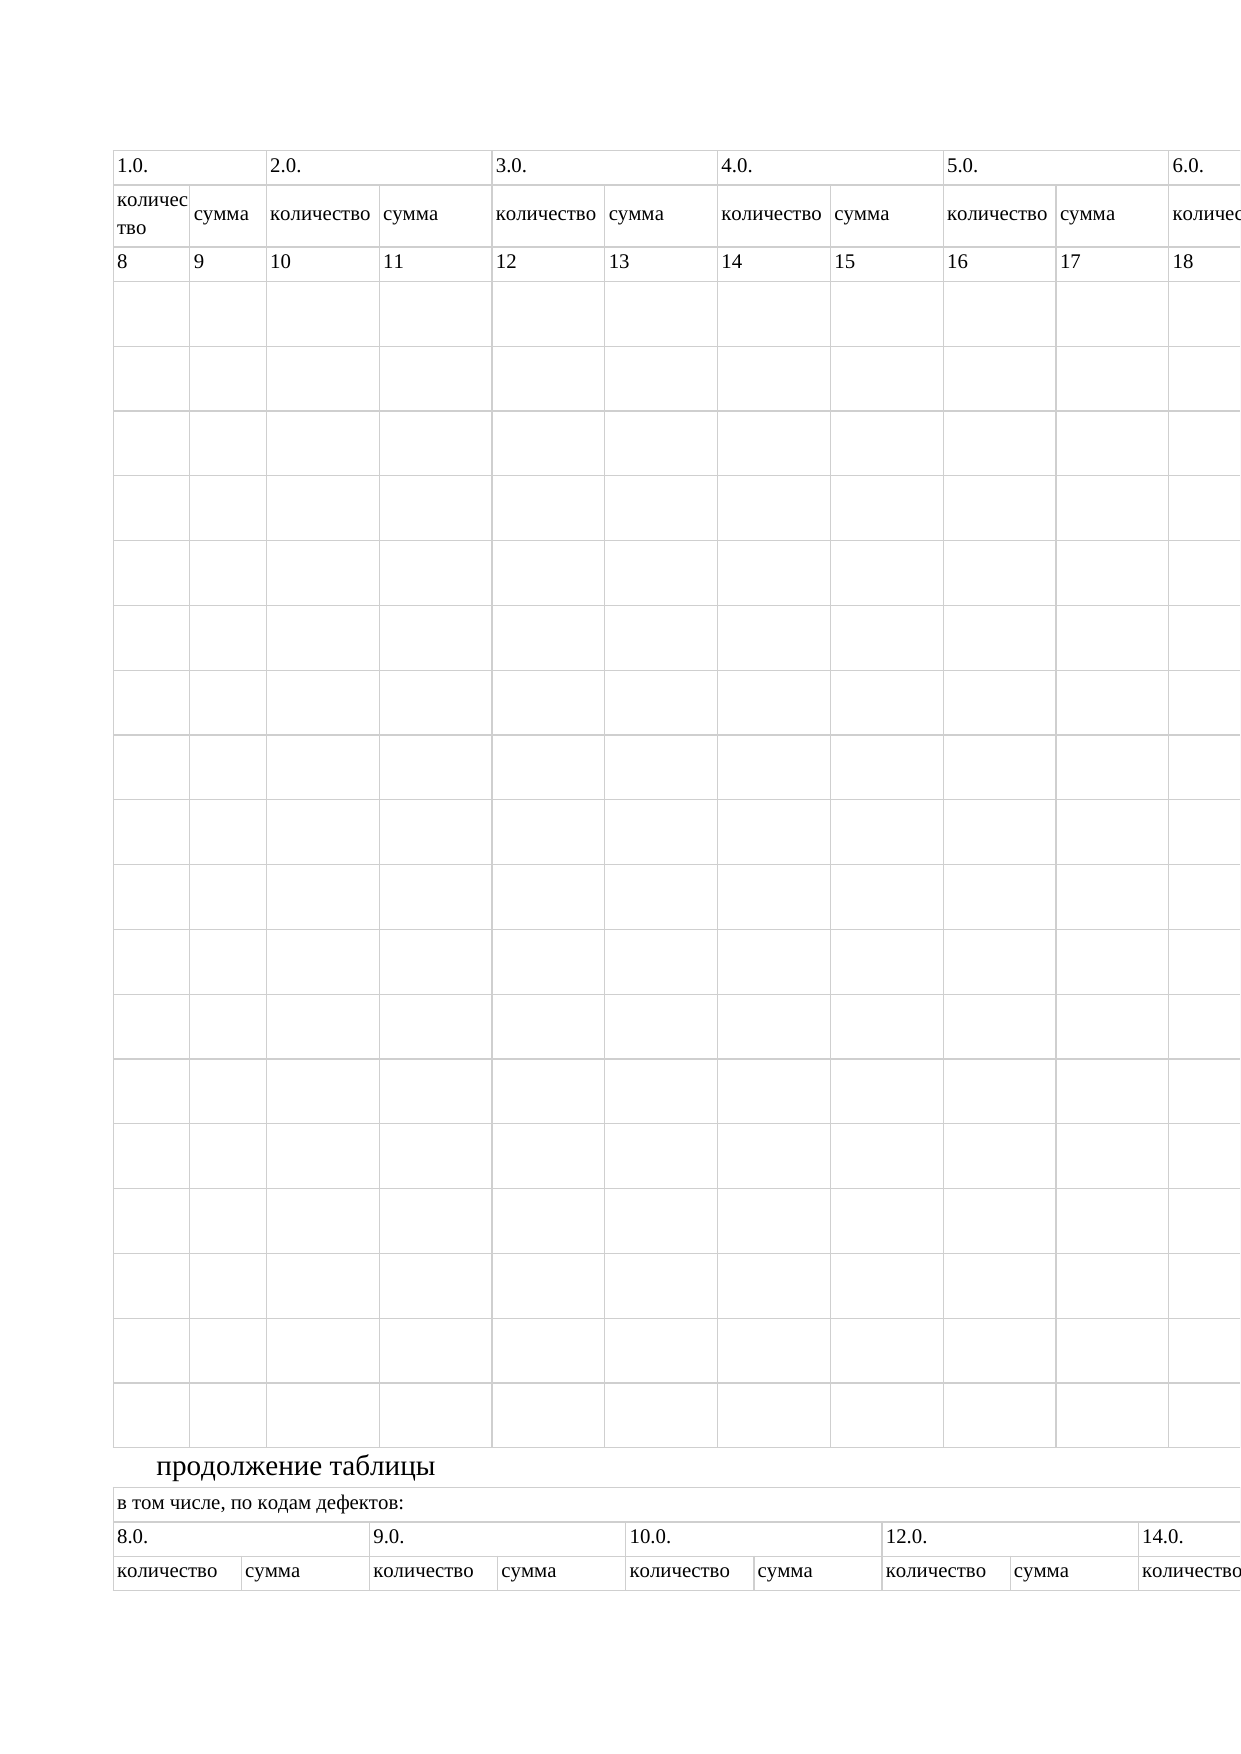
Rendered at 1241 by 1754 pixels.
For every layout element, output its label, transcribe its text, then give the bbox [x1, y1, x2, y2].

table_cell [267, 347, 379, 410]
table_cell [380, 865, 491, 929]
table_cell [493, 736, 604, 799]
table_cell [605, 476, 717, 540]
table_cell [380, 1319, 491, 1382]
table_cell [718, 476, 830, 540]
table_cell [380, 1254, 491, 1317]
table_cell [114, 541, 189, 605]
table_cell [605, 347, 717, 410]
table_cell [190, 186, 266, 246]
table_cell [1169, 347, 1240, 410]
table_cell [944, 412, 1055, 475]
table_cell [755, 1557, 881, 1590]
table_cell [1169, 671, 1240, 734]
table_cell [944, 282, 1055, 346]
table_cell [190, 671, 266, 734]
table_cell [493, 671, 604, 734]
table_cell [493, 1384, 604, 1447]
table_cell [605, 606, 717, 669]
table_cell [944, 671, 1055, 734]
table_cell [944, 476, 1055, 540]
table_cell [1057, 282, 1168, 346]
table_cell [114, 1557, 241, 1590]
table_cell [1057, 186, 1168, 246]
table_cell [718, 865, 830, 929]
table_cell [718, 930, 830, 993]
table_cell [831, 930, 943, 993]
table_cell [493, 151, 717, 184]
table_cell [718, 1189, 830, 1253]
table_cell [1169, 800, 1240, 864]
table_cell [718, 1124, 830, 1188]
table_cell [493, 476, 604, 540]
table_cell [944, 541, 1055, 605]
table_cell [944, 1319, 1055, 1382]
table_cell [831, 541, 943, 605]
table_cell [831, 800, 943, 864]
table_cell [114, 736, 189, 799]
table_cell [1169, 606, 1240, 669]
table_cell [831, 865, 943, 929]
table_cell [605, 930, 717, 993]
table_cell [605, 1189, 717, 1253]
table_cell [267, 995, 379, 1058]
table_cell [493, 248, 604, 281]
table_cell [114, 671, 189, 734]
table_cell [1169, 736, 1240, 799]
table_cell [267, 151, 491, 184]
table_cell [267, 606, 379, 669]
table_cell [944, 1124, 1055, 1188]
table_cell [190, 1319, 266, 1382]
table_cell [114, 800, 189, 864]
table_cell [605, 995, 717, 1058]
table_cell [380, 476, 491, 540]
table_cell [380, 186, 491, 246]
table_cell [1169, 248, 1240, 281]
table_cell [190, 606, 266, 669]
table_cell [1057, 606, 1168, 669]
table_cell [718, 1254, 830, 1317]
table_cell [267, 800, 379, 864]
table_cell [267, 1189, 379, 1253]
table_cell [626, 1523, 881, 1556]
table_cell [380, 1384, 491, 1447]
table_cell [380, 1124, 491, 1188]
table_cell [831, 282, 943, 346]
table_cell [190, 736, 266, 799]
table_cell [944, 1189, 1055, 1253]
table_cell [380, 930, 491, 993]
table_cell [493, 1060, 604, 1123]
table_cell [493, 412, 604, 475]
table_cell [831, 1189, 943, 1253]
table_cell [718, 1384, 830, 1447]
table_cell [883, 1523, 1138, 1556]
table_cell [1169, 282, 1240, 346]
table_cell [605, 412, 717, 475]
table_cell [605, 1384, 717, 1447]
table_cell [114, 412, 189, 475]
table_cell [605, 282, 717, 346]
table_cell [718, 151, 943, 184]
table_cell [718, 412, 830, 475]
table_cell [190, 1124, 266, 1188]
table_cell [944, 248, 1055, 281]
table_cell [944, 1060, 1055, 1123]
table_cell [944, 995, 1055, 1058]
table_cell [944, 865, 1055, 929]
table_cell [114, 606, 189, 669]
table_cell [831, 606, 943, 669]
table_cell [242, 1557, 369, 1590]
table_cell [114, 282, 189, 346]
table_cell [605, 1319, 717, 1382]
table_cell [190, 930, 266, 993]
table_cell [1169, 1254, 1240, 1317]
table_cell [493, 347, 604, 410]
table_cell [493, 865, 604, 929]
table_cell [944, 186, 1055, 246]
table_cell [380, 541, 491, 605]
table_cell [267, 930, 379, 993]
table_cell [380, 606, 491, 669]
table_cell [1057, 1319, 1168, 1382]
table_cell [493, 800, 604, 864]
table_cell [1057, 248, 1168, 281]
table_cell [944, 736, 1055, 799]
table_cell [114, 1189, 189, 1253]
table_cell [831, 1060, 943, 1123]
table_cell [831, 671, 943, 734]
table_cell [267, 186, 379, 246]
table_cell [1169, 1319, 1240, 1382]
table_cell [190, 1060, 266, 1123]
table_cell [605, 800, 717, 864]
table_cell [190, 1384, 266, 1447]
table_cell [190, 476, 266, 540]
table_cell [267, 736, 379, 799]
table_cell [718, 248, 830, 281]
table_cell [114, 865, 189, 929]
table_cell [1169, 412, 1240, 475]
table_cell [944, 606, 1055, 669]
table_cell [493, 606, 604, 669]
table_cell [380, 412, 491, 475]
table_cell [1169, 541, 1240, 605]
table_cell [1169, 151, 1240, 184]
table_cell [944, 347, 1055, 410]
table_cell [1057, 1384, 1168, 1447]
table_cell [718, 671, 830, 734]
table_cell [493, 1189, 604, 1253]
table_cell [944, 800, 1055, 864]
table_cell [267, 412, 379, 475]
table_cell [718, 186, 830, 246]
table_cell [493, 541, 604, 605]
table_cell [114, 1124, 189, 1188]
text продолжение таблицы [112, 1448, 1128, 1482]
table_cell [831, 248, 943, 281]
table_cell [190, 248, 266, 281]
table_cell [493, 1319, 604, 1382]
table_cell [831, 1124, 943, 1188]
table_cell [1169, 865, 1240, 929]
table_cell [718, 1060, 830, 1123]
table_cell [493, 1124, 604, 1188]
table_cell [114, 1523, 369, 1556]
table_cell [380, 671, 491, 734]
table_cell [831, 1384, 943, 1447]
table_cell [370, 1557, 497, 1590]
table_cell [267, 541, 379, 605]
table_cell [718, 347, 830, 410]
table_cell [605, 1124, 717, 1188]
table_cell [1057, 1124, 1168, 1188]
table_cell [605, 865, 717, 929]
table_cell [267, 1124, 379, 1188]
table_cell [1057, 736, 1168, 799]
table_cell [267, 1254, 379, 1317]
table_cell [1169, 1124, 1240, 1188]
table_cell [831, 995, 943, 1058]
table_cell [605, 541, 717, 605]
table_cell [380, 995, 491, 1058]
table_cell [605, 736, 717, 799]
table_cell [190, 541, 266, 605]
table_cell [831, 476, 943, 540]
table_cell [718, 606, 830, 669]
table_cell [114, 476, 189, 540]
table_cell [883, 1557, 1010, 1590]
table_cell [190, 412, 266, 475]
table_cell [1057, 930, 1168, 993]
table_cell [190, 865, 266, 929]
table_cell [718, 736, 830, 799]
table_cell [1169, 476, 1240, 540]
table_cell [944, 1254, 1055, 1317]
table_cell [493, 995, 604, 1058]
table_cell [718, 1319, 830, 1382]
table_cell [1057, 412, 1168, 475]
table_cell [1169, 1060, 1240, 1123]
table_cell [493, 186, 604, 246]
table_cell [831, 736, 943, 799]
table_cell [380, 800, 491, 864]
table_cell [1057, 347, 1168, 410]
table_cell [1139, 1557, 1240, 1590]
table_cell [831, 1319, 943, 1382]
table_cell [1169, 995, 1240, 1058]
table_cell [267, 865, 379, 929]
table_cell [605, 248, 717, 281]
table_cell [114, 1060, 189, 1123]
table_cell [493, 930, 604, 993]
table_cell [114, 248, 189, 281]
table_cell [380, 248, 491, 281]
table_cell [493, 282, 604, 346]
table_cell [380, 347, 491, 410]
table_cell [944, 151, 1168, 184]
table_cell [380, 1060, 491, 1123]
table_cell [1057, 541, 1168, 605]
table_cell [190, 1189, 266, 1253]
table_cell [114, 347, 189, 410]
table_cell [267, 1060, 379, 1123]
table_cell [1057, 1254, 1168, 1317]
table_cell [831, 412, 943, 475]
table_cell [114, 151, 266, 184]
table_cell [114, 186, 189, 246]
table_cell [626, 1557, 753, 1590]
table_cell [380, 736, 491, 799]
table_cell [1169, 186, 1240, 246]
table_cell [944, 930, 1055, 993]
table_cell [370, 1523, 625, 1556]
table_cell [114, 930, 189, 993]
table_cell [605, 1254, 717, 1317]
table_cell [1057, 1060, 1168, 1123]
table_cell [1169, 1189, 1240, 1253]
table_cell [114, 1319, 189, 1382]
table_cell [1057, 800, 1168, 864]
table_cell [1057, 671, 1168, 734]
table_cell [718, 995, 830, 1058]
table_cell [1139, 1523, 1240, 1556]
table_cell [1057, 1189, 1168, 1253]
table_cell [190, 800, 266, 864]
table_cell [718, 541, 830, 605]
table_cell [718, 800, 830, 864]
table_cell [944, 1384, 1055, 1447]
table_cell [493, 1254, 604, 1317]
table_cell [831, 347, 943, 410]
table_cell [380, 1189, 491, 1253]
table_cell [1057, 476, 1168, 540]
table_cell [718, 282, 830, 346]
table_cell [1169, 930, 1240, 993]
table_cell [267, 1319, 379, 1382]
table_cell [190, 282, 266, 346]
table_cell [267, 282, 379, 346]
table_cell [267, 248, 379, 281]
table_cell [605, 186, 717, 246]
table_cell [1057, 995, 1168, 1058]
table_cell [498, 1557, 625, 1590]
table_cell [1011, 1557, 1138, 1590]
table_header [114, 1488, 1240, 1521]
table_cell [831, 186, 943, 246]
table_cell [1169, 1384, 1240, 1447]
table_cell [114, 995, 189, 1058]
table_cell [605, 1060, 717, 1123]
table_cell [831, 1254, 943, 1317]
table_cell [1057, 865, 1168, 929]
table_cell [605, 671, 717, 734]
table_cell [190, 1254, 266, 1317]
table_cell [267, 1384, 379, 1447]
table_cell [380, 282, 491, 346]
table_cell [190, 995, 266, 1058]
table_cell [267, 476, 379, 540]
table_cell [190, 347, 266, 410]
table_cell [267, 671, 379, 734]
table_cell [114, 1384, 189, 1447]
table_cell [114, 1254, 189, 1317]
